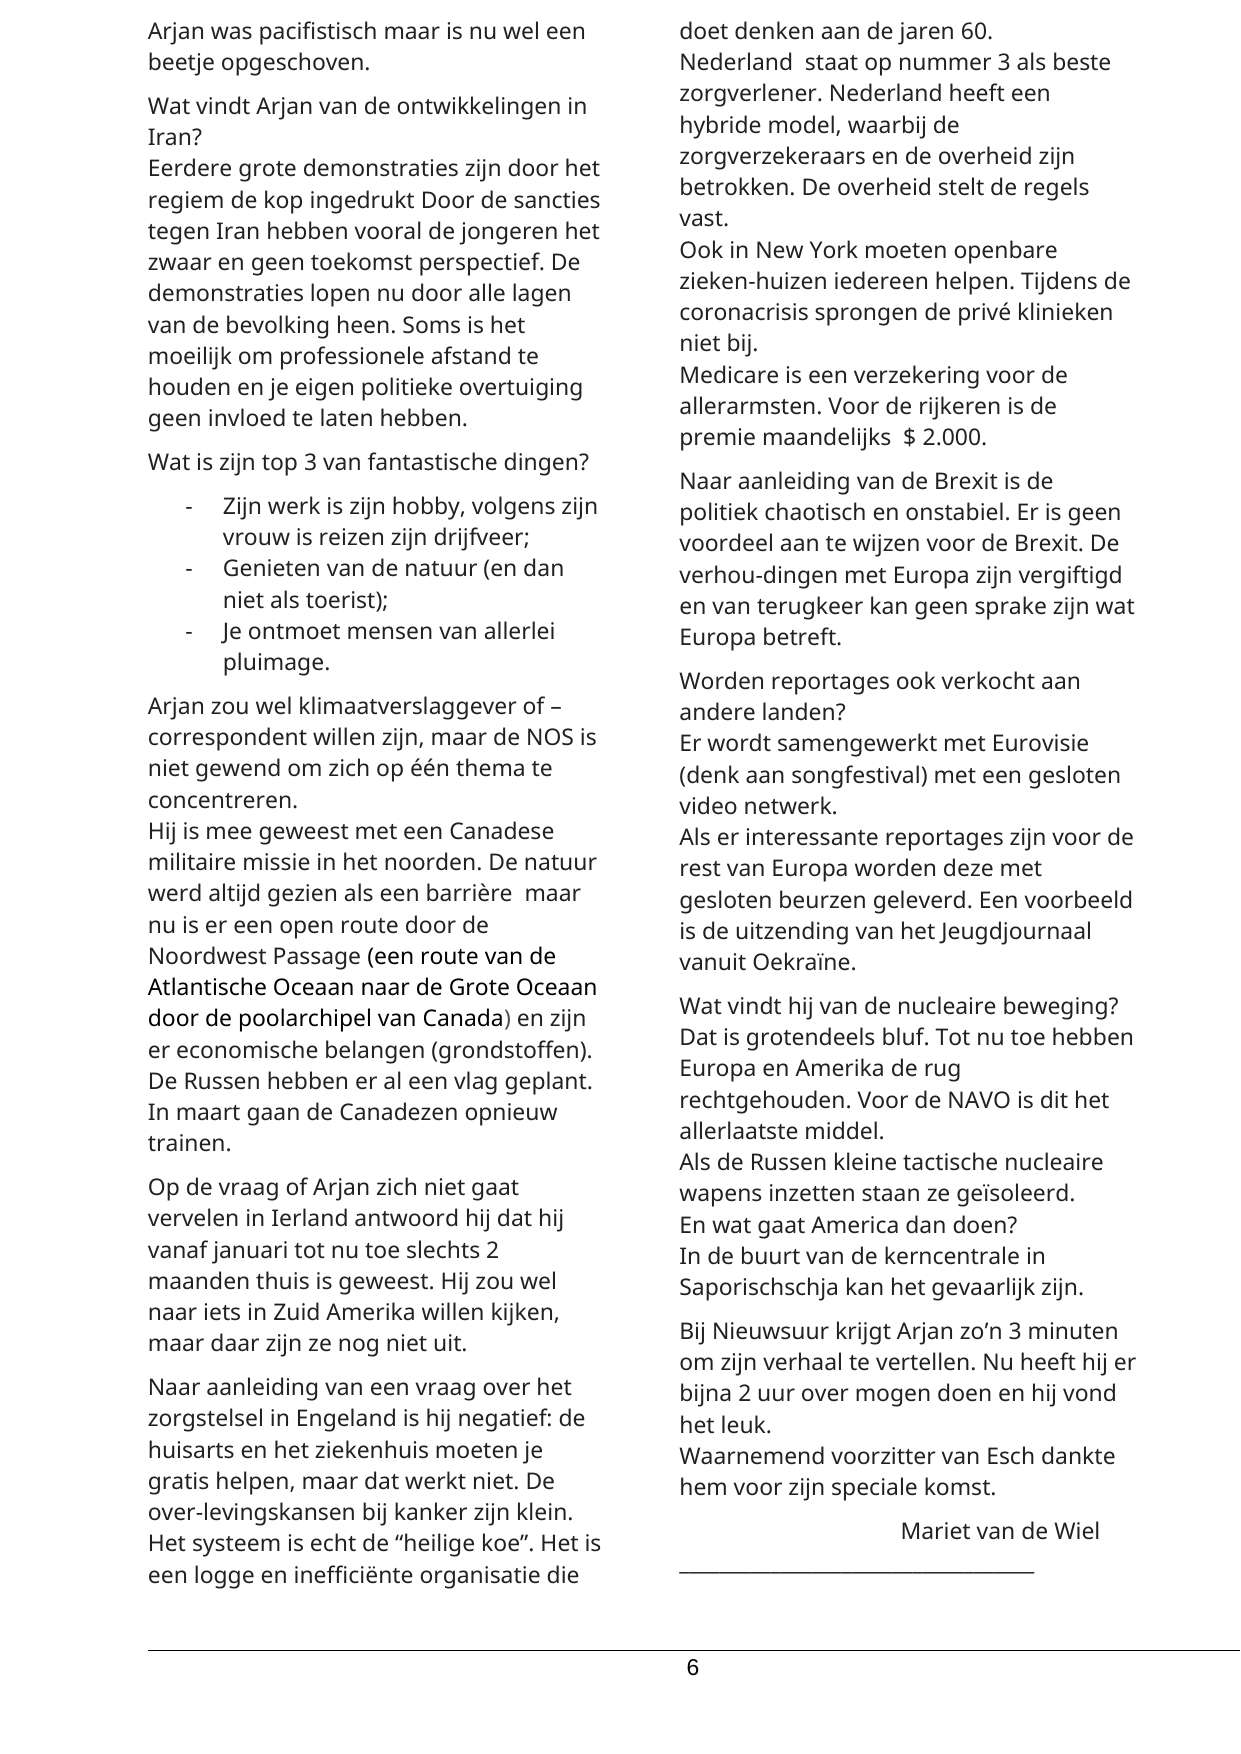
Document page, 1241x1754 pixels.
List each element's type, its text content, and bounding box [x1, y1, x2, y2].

list Genieten van de natuur (en dan niet als toerist); [185, 552, 605, 615]
text Naar aanleiding van een vraag over het zorgstelsel in Engeland is hij negatief: de huisarts en het ziekenhuis moeten je gratis helpen, maar dat werkt niet. De over-levingskansen bij kanker zijn klein. Het systeem is echt de “heilige koe”. Het is een logge en inefficiënte organisatie die doet denken aan de jaren 60. Nederland staat op nummer 3 als beste zorgverlener. Nederland heeft een hybride model, waarbij de zorgverzekeraars en de overheid zijn betrokken. De overheid stelt de regels vast. Ook in New York moeten openbare zieken-huizen iedereen helpen. Tijdens de coronacrisis sprongen de privé klinieken niet bij. Medicare is een verzekering voor de allerarmsten. Voor de rijkeren is de premie maandelijks $ 2.000. [148, 1371, 605, 1590]
text Wat is zijn top 3 van fantastische dingen? [148, 446, 605, 477]
text Worden reportages ook verkocht aan andere landen? Er wordt samengewerkt met Eurovisie (denk aan songfestival) met een gesloten video netwerk. Als er interessante reportages zijn voor de rest van Europa worden deze met gesloten beurzen geleverd. Een voorbeeld is de uitzending van het Jeugdjournaal vanuit Oekraïne. [679, 665, 1137, 977]
text Bij Nieuwsuur krijgt Arjan zo’n 3 minuten om zijn verhaal te vertellen. Nu heeft hij er bijna 2 uur over mogen doen en hij vond het leuk. Waarnemend voorzitter van Esch dankte hem voor zijn speciale komst. [679, 1315, 1137, 1502]
list Je ontmoet mensen van allerlei pluimage. [185, 615, 605, 677]
list Zijn werk is zijn hobby, volgens zijn vrouw is reizen zijn drijfveer; [185, 490, 605, 552]
text Arjan zou wel klimaatverslaggever of – correspondent willen zijn, maar de NOS is niet gewend om zich op één thema te concentreren. Hij is mee geweest met een Canadese militaire missie in het noorden. De natuur werd altijd gezien als een barrière maar nu is er een open route door de Noordwest Passage (een route van de Atlantische Oceaan naar de Grote Oceaan door de poolarchipel van Canada) en zijn er economische belangen (grondstoffen). De Russen hebben er al een vlag geplant. In maart gaan de Canadezen opnieuw trainen. [148, 690, 605, 1158]
text Naar aanleiding van een vraag over het zorgstelsel in Engeland is hij negatief: de huisarts en het ziekenhuis moeten je gratis helpen, maar dat werkt niet. De over-levingskansen bij kanker zijn klein. Het systeem is echt de “heilige koe”. Het is een logge en inefficiënte organisatie die doet denken aan de jaren 60. Nederland staat op nummer 3 als beste zorgverlener. Nederland heeft een hybride model, waarbij de zorgverzekeraars en de overheid zijn betrokken. De overheid stelt de regels vast. Ook in New York moeten openbare zieken-huizen iedereen helpen. Tijdens de coronacrisis sprongen de privé klinieken niet bij. Medicare is een verzekering voor de allerarmsten. Voor de rijkeren is de premie maandelijks $ 2.000. [679, 15, 1137, 452]
text Wat vindt hij van de nucleaire beweging? Dat is grotendeels bluf. Tot nu toe hebben Europa en Amerika de rug rechtgehouden. Voor de NAVO is dit het allerlaatste middel. Als de Russen kleine tactische nucleaire wapens inzetten staan ze geïsoleerd. En wat gaat America dan doen? In de buurt van de kerncentrale in Saporischschja kan het gevaarlijk zijn. [679, 990, 1137, 1302]
text Mariet van de Wiel ___________________________________ [679, 1515, 1137, 1577]
text Op de vraag of Arjan zich niet gaat vervelen in Ierland antwoord hij dat hij vanaf januari tot nu toe slechts 2 maanden thuis is geweest. Hij zou wel naar iets in Zuid Amerika willen kijken, maar daar zijn ze nog niet uit. [148, 1171, 605, 1358]
text Wat vindt Arjan van de ontwikkelingen in Iran? Eerdere grote demonstraties zijn door het regiem de kop ingedrukt Door de sancties tegen Iran hebben vooral de jongeren het zwaar en geen toekomst perspectief. De demonstraties lopen nu door alle lagen van de bevolking heen. Soms is het moeilijk om professionele afstand te houden en je eigen politieke overtuiging geen invloed te laten hebben. [148, 90, 605, 433]
text Naar aanleiding van de Brexit is de politiek chaotisch en onstabiel. Er is geen voordeel aan te wijzen voor de Brexit. De verhou-dingen met Europa zijn vergiftigd en van terugkeer kan geen sprake zijn wat Europa betreft. [679, 465, 1137, 652]
